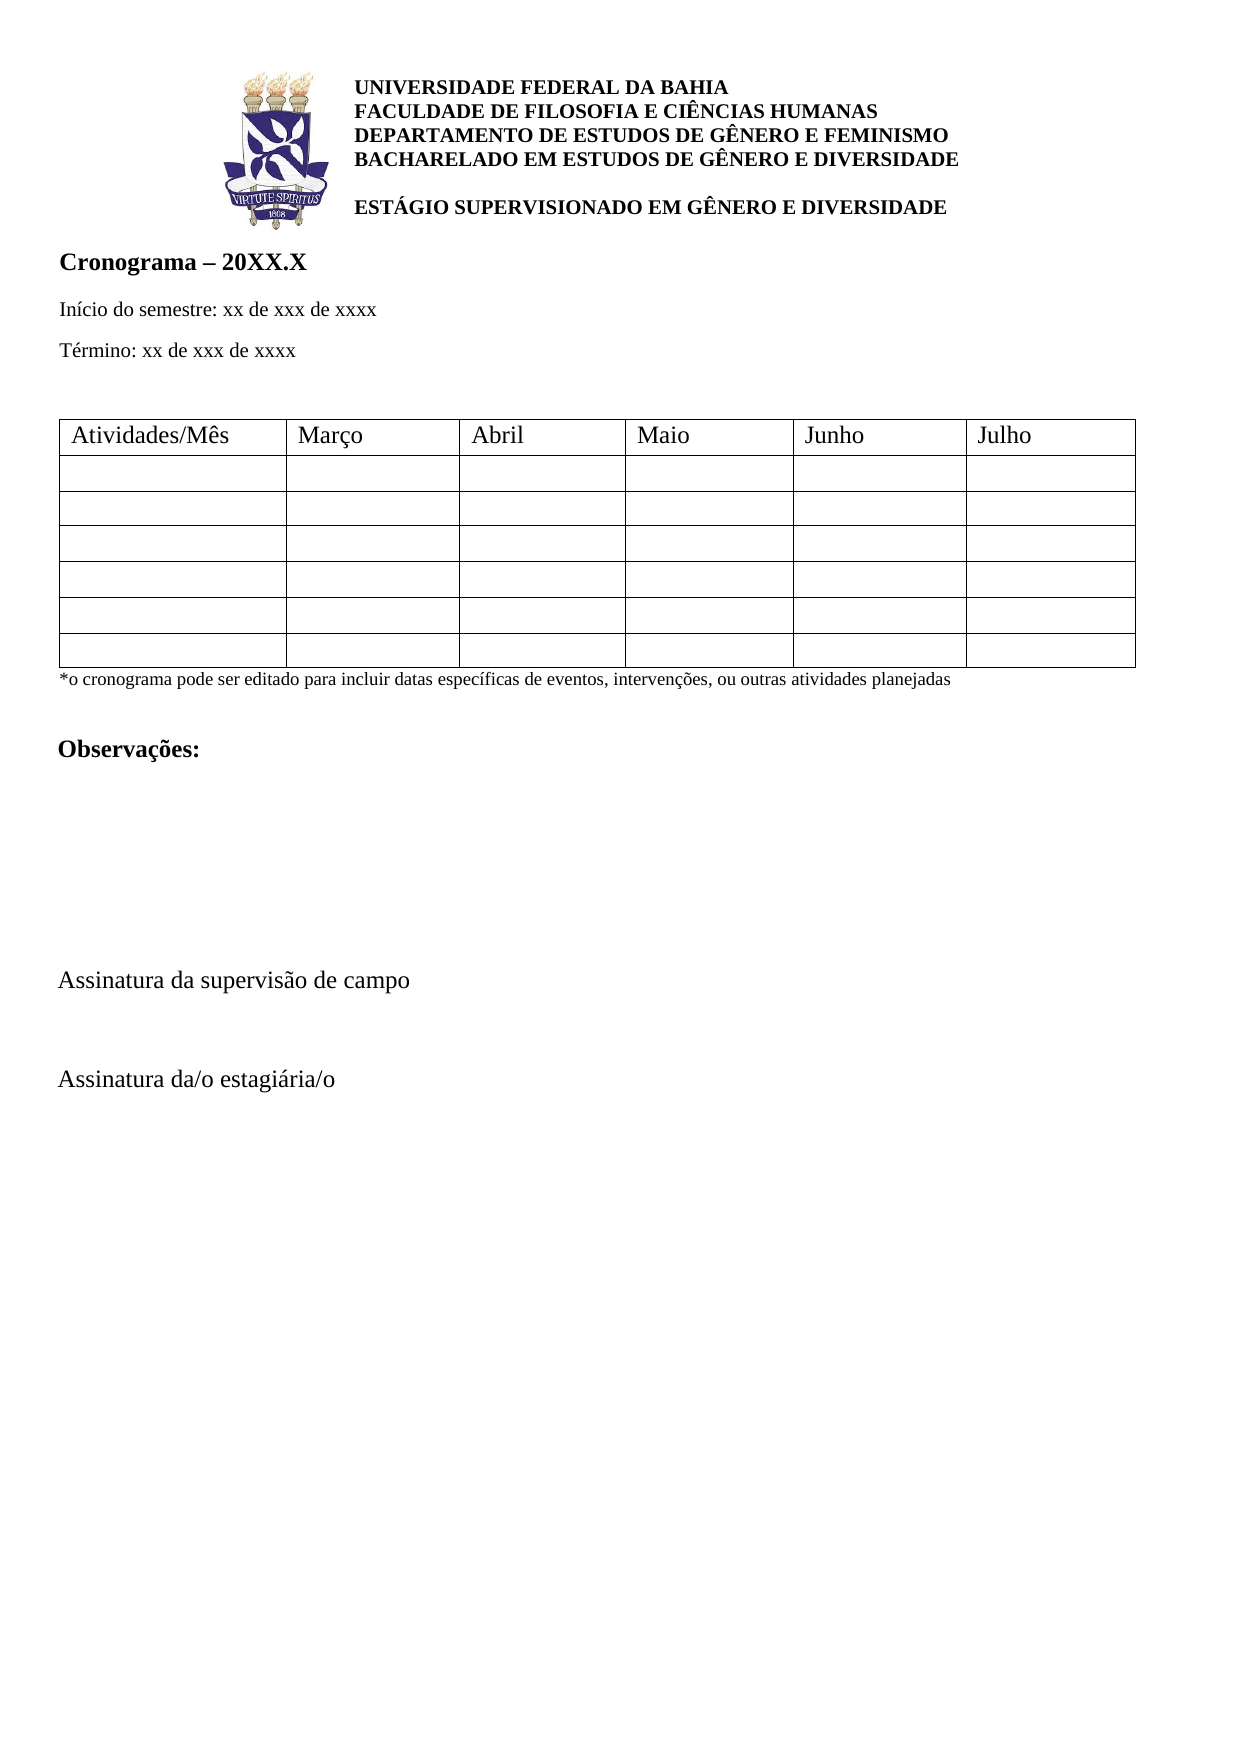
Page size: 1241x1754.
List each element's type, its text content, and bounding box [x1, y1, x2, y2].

table_cell [287, 634, 459, 667]
table_cell [794, 526, 966, 561]
table_cell [60, 598, 286, 632]
table_cell [626, 492, 793, 525]
text Término: xx de xxx de xxxx [59, 338, 1098, 362]
table_cell [60, 492, 286, 525]
text Observações: [57, 734, 1098, 763]
text Cronograma – 20XX.X [59, 247, 1098, 276]
table_cell [60, 562, 286, 597]
table_header Atividades/Mês [60, 420, 286, 455]
table_cell [287, 456, 459, 491]
table_cell [794, 492, 966, 525]
table_cell [794, 634, 966, 667]
table_cell [626, 456, 793, 491]
table_cell [460, 456, 625, 491]
table_cell [626, 562, 793, 597]
table_cell [626, 634, 793, 667]
picture [223, 70, 329, 230]
table_cell [794, 456, 966, 491]
table_cell [287, 562, 459, 597]
text *o cronograma pode ser editado para incluir datas específicas de eventos, intervenções, ou outras atividades planejadas [59, 668, 1098, 689]
table_cell [460, 634, 625, 667]
table_cell [60, 456, 286, 491]
table_cell [60, 526, 286, 561]
table_cell [967, 492, 1135, 525]
table_cell [967, 526, 1135, 561]
table_header Março [287, 420, 459, 455]
table_cell [460, 492, 625, 525]
table_cell [287, 492, 459, 525]
table_cell [967, 456, 1135, 491]
table_cell [794, 598, 966, 632]
table_header Maio [626, 420, 793, 455]
table_cell [460, 598, 625, 632]
text Assinatura da/o estagiária/o [57, 1064, 1098, 1093]
text Assinatura da supervisão de campo [57, 965, 1098, 994]
table_header Junho [794, 420, 966, 455]
table_cell [967, 634, 1135, 667]
table_cell [967, 598, 1135, 632]
table_header Abril [460, 420, 625, 455]
table_header Julho [967, 420, 1135, 455]
table_cell [794, 562, 966, 597]
table_cell [967, 562, 1135, 597]
table_cell [626, 598, 793, 632]
table_cell [60, 634, 286, 667]
table_cell [287, 598, 459, 632]
table_cell [460, 562, 625, 597]
table_cell [460, 526, 625, 561]
table_cell [626, 526, 793, 561]
table_cell [287, 526, 459, 561]
text Início do semestre: xx de xxx de xxxx [59, 297, 1098, 321]
